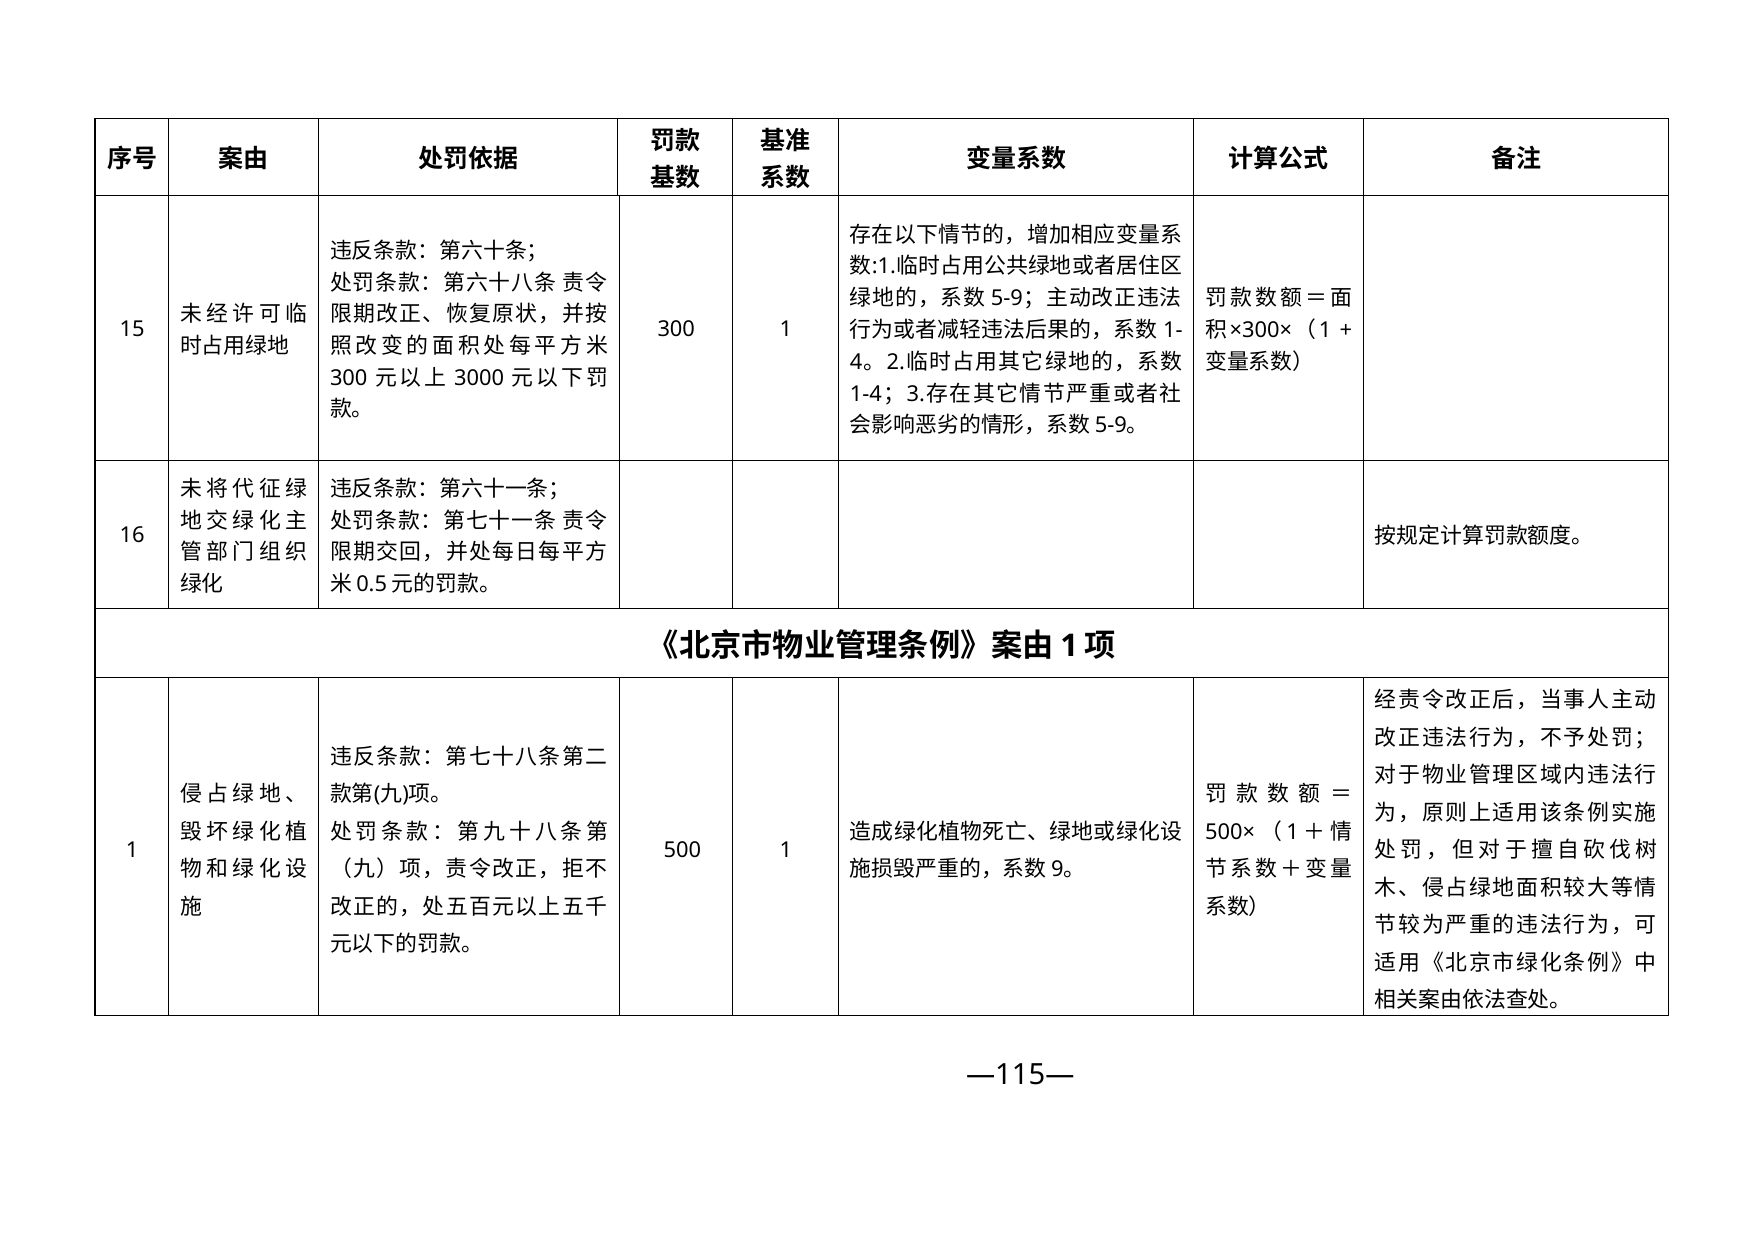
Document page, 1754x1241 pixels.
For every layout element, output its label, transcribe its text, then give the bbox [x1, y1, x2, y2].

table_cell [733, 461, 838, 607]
table_header 计算公式 [1194, 119, 1363, 195]
table_header 备注 [1364, 119, 1668, 195]
table_header 处罚依据 [319, 119, 617, 195]
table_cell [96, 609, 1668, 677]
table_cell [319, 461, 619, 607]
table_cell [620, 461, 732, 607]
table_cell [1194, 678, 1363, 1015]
table_header 序号 [96, 119, 168, 195]
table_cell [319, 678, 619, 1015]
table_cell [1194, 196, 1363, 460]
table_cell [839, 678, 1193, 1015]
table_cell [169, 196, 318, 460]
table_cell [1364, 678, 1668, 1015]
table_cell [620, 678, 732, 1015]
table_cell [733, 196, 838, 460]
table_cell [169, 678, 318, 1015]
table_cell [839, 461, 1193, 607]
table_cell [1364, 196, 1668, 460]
table_header 罚款 基数 [618, 119, 732, 195]
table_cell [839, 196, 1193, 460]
table_header 案由 [169, 119, 318, 195]
table_header 基准 系数 [733, 119, 838, 195]
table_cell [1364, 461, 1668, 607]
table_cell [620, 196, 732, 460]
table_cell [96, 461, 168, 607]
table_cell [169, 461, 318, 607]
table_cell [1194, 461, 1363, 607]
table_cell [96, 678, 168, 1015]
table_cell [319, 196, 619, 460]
table_header 变量系数 [839, 119, 1193, 195]
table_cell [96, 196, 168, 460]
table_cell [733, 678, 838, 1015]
